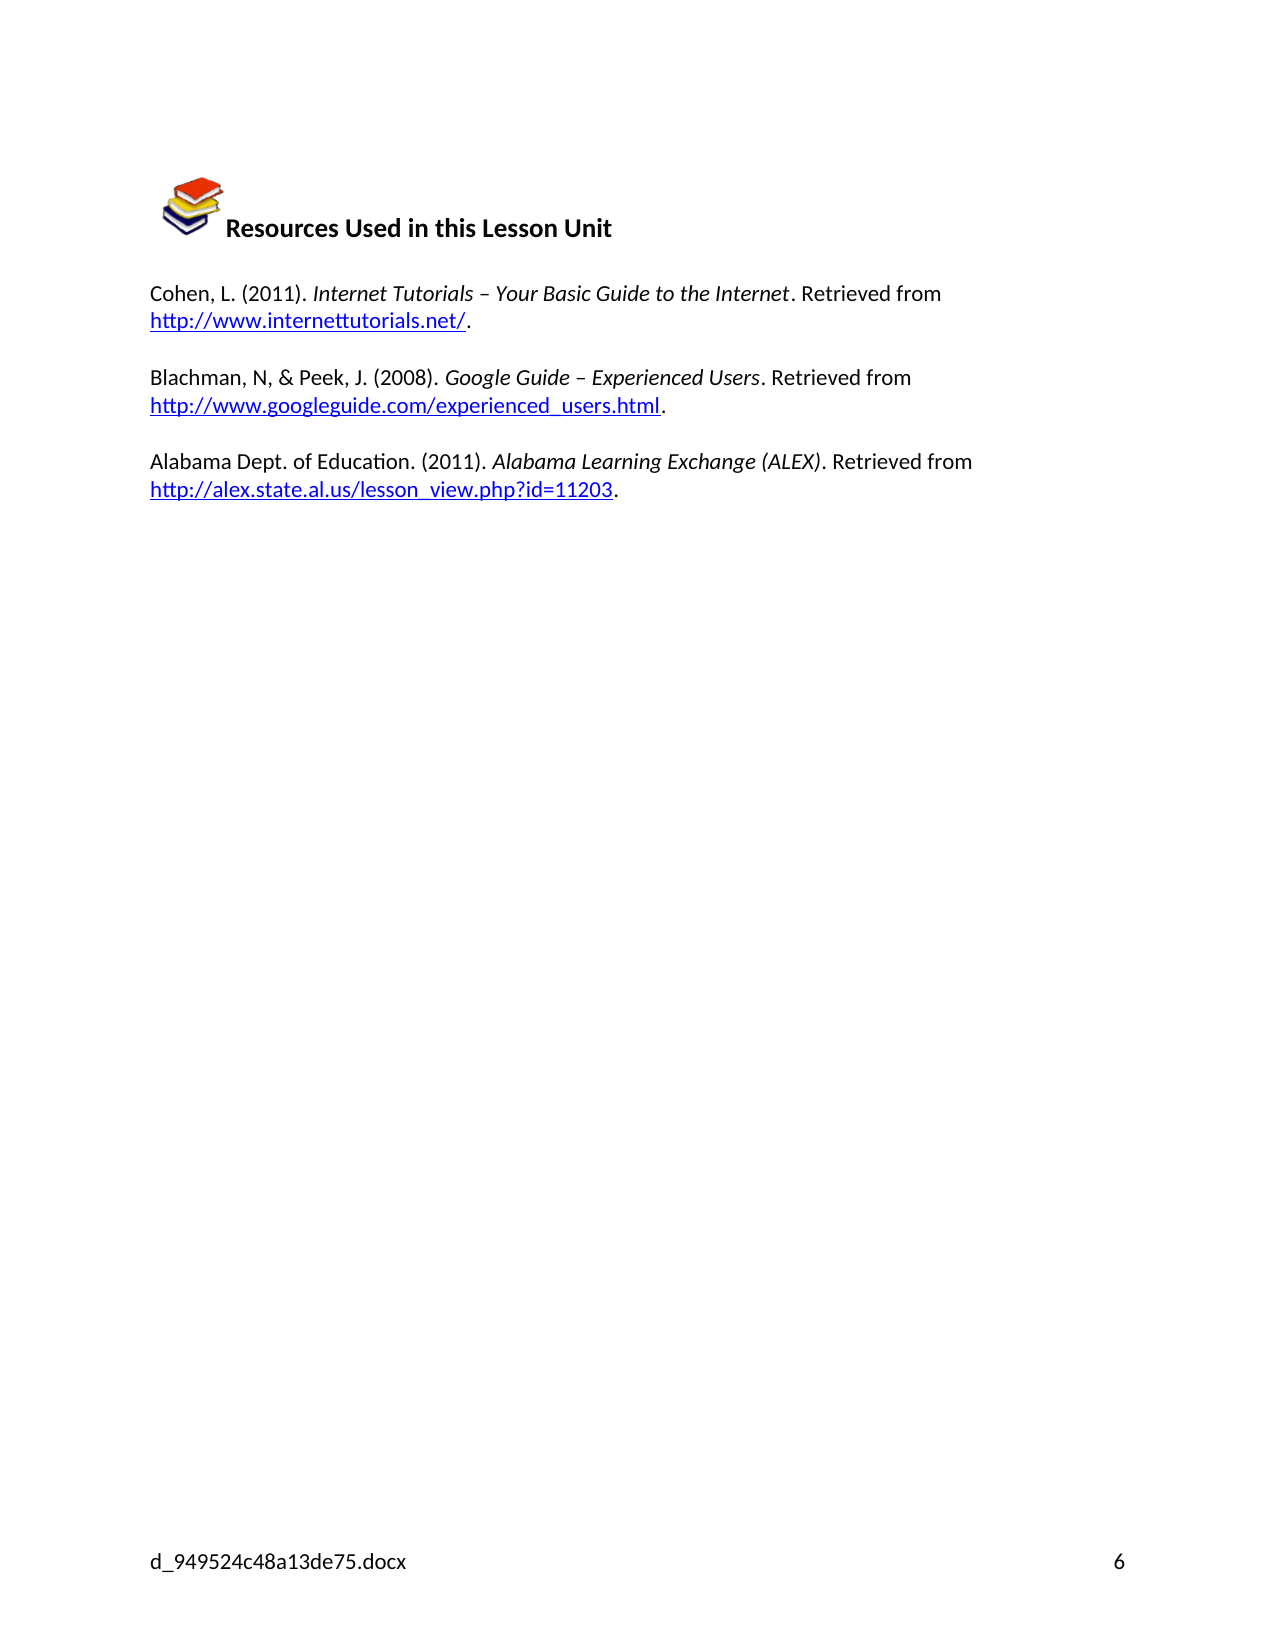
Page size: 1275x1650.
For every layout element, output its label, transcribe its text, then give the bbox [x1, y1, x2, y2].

text Alabama Dept. of Education. (2011). Alabama Learning Exchange (ALEX). Retrieved from http://alex.state.al.us/lesson_view.php?id=11203. [150, 447, 1125, 503]
text Cohen, L. (2011). Internet Tutorials – Your Basic Guide to the Internet. Retrieved from http://www.internettutorials.net/. [150, 279, 1125, 335]
text Blachman, N, & Peek, J. (2008). Google Guide – Experienced Users. Retrieved from http://www.googleguide.com/experienced_users.html. [150, 363, 1125, 419]
picture [150, 175, 226, 238]
subtitle Resources Used in this Lesson Unit [150, 175, 1125, 244]
